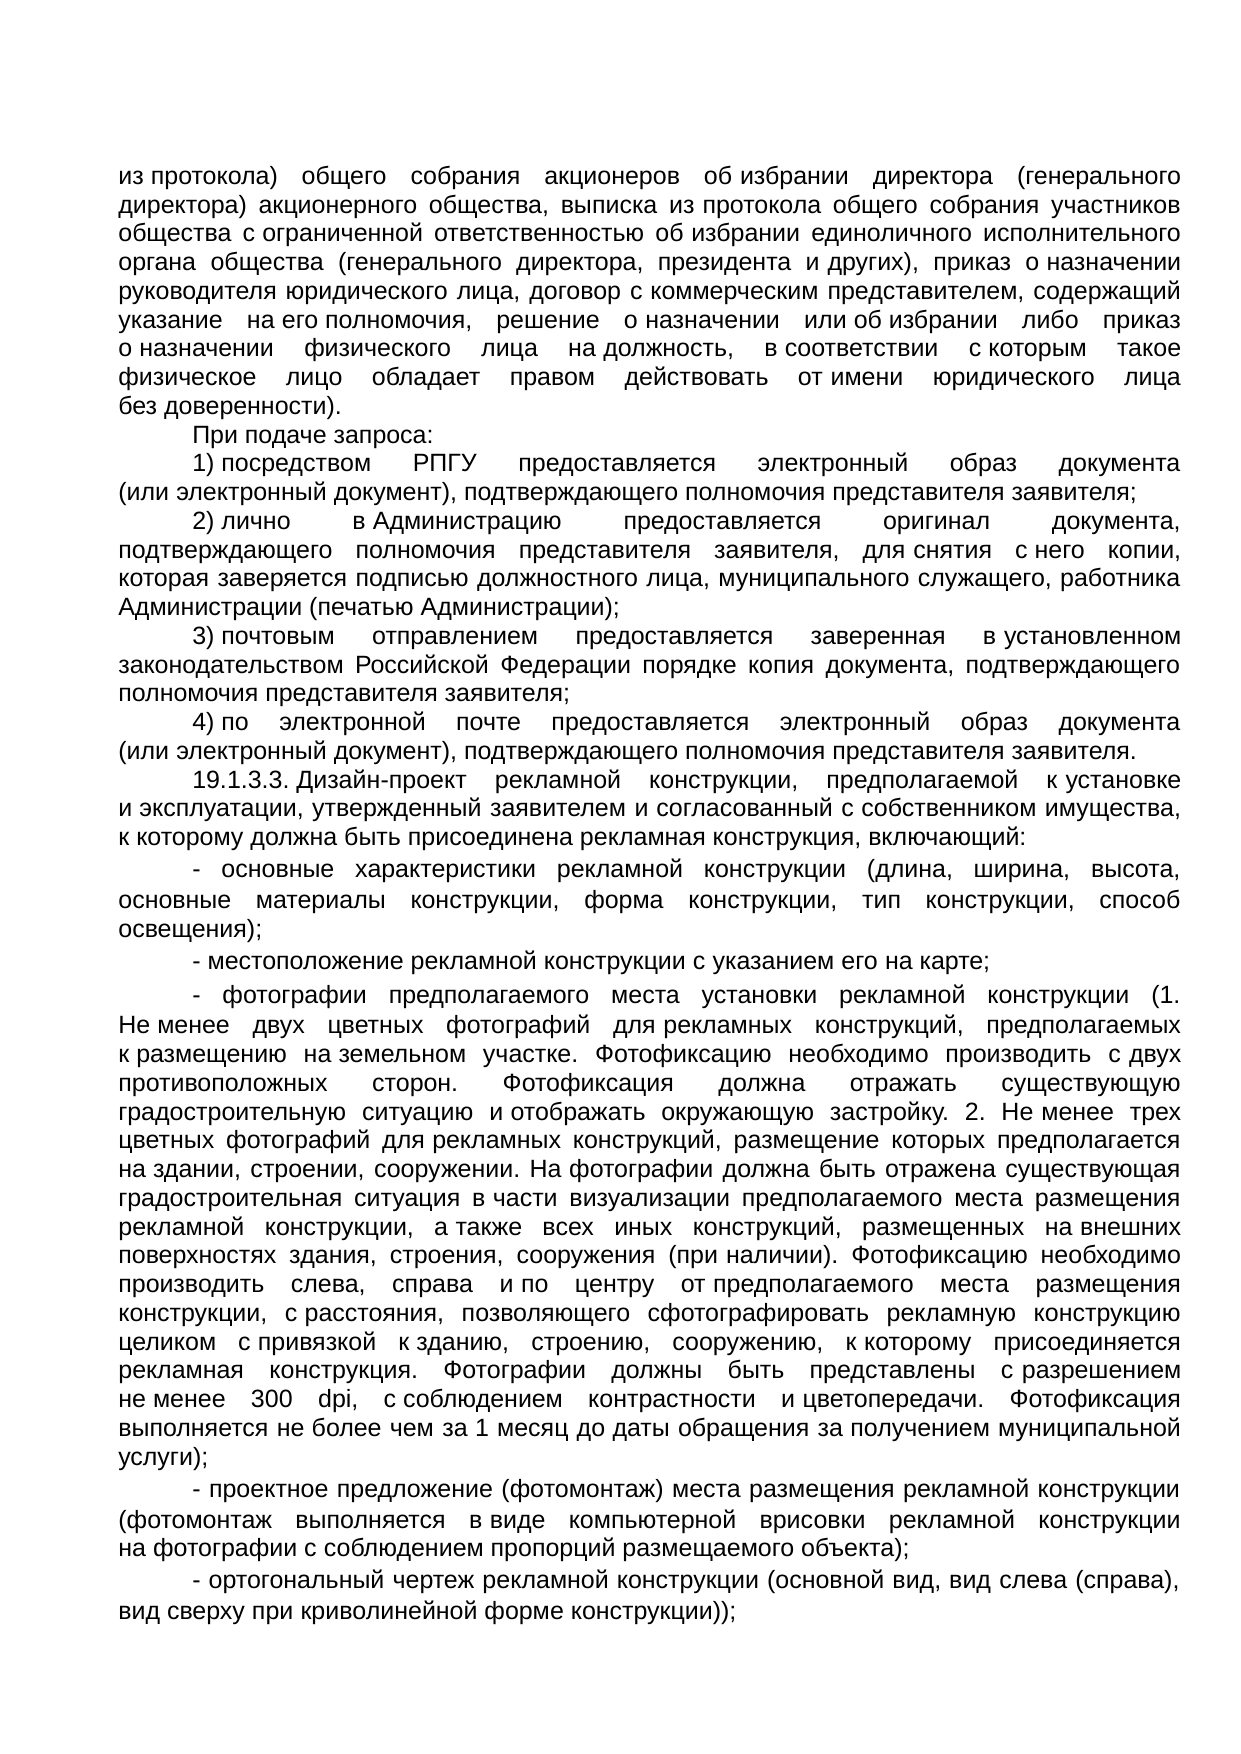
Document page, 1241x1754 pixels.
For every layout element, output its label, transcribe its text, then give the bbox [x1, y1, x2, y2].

text ⁠-⁠ ортогональный чертеж рекламной конструкции (основной вид, вид слева (справа), вид сверху при криволинейной форме конструкции)); [118, 1562, 1181, 1625]
text 2) лично в Администрацию предоставляется оригинал документа, подтверждающего полномочия представителя заявителя, для снятия с него копии, которая заверяется подписью должностного лица, муниципального служащего, работника Администрации (печатью Администрации); [118, 506, 1181, 621]
text 19.1.3.3. Дизайн⁠-⁠проект рекламной конструкции, предполагаемой к установке и эксплуатации, утвержденный заявителем и согласованный с собственником имущества, к которому должна быть присоединена рекламная конструкция, включающий: [118, 764, 1181, 851]
text ⁠-⁠ основные характеристики рекламной конструкции (длина, ширина, высота, основные материалы конструкции, форма конструкции, тип конструкции, способ освещения); [118, 851, 1181, 942]
text ⁠-⁠ проектное предложение (фотомонтаж) места размещения рекламной конструкции (фотомонтаж выполняется в виде компьютерной врисовки рекламной конструкции на фотографии с соблюдением пропорций размещаемого объекта); [118, 1471, 1181, 1562]
text 4) по электронной почте предоставляется электронный образ документа (или электронный документ), подтверждающего полномочия представителя заявителя. [118, 707, 1181, 764]
text При подаче запроса: [118, 419, 1181, 448]
text 1) посредством РПГУ предоставляется электронный образ документа (или электронный документ), подтверждающего полномочия представителя заявителя; [118, 448, 1181, 506]
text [118, 161, 1181, 419]
text ⁠-⁠ местоположение рекламной конструкции с указанием его на карте; [118, 942, 1181, 976]
text 3) почтовым отправлением предоставляется заверенная в установленном законодательством Российской Федерации порядке копия документа, подтверждающего полномочия представителя заявителя; [118, 621, 1181, 707]
text ⁠-⁠ фотографии предполагаемого места установки рекламной конструкции (1. Не менее двух цветных фотографий для рекламных конструкций, предполагаемых к размещению на земельном участке. Фотофиксацию необходимо производить с двух противоположных сторон. Фотофиксация должна отражать существующую градостроительную ситуацию и отображать окружающую застройку. 2. Не менее трех цветных фотографий для рекламных конструкций, размещение которых предполагается на здании, строении, сооружении. На фотографии должна быть отражена существующая градостроительная ситуация в части визуализации предполагаемого места размещения рекламной конструкции, а также всех иных конструкций, размещенных на внешних поверхностях здания, строения, сооружения (при наличии). Фотофиксацию необходимо производить слева, справа и по центру от предполагаемого места размещения конструкции, с расстояния, позволяющего сфотографировать рекламную конструкцию целиком с привязкой к зданию, строению, сооружению, к которому присоединяется рекламная конструкция. Фотографии должны быть представлены с разрешением не менее 300 dpi, с соблюдением контрастности и цветопередачи. Фотофиксация выполняется не более чем за 1 месяц до даты обращения за получением муниципальной услуги); [118, 976, 1181, 1471]
